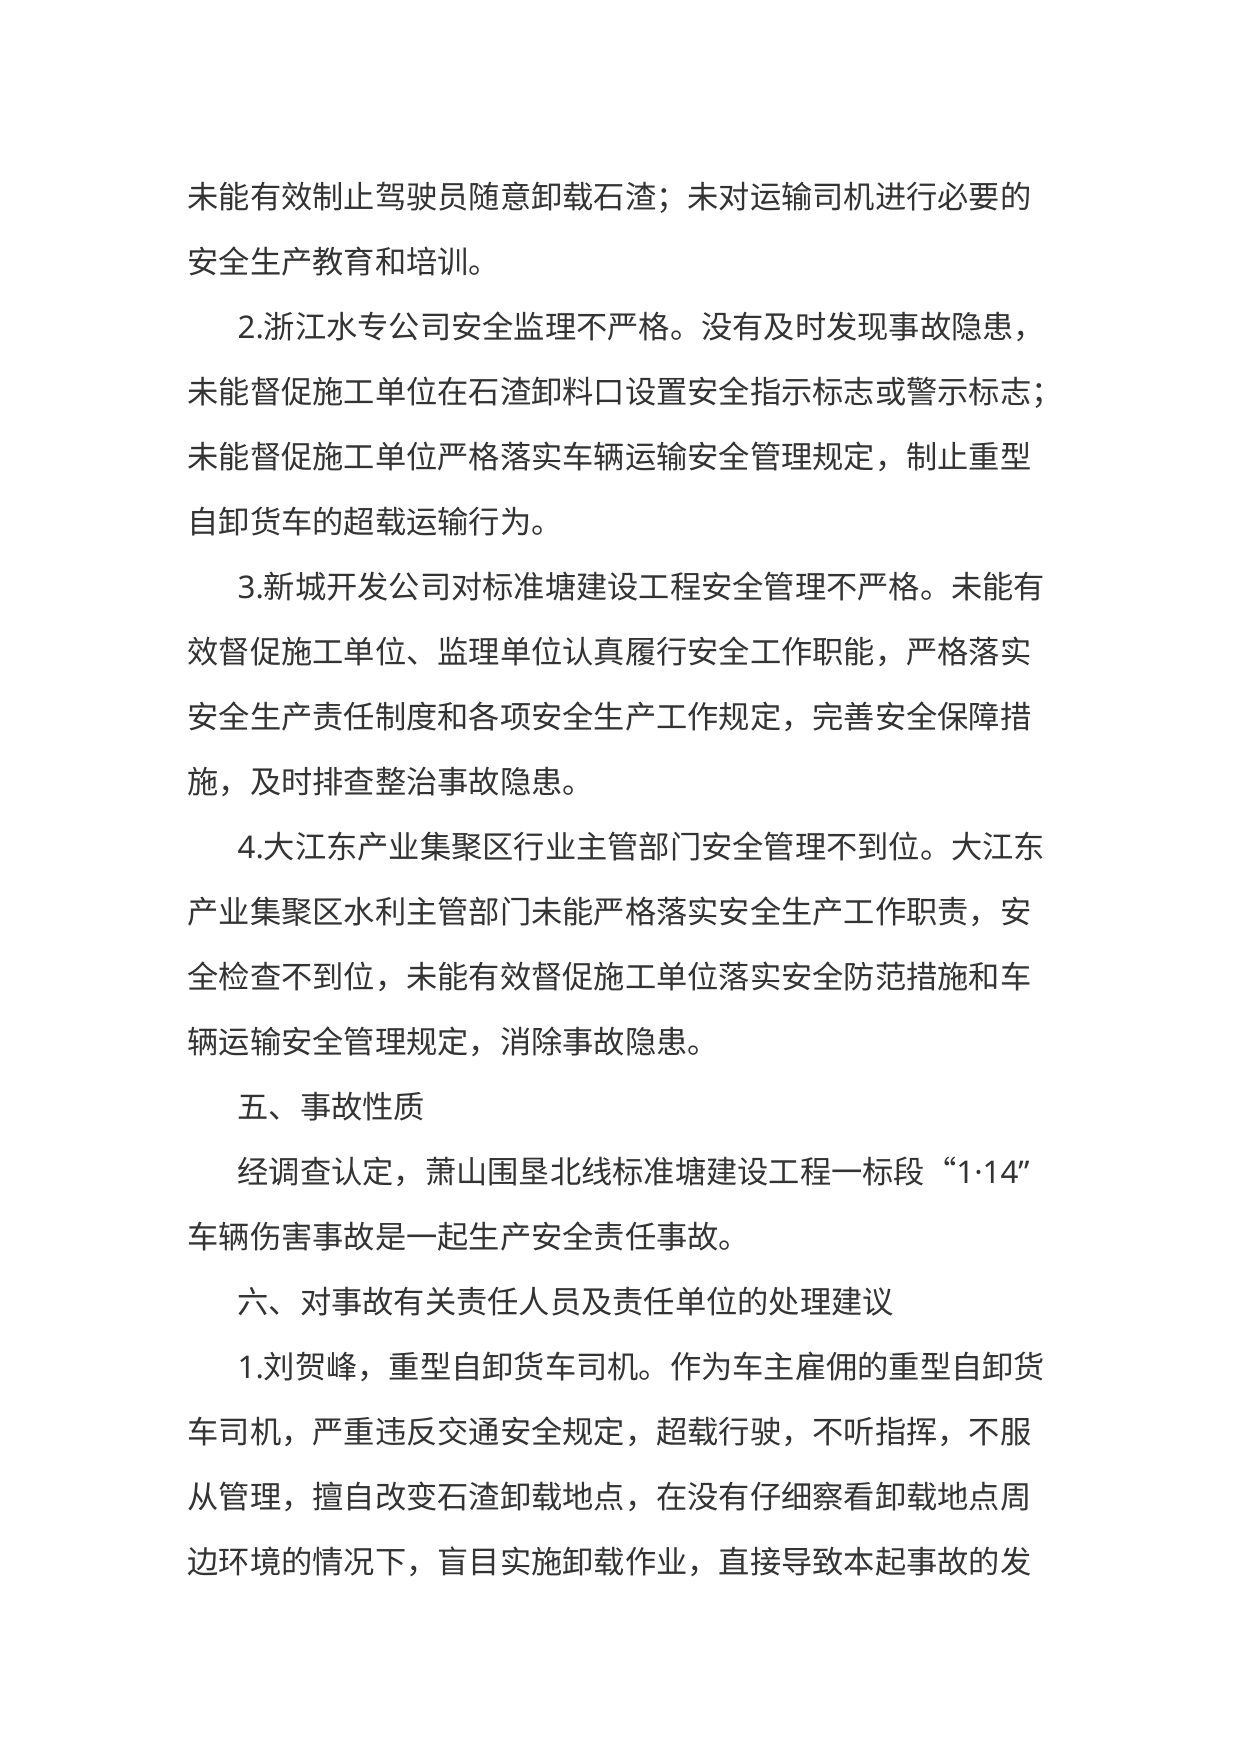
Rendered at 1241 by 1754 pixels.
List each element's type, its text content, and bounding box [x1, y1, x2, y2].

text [187, 1332, 1053, 1592]
text 3.新城开发公司对标准塘建设工程安全管理不严格。未能有效督促施工单位、监理单位认真履行安全工作职能，严格落实安全生产责任制度和各项安全生产工作规定，完善安全保障措施，及时排查整治事故隐患。 [187, 552, 1053, 812]
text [187, 162, 1053, 292]
text 2.浙江水专公司安全监理不严格。没有及时发现事故隐患，未能督促施工单位在石渣卸料口设置安全指示标志或警示标志；未能督促施工单位严格落实车辆运输安全管理规定，制止重型自卸货车的超载运输行为。 [187, 292, 1053, 552]
text 六、对事故有关责任人员及责任单位的处理建议 [187, 1267, 1053, 1332]
text 4.大江东产业集聚区行业主管部门安全管理不到位。大江东产业集聚区水利主管部门未能严格落实安全生产工作职责，安全检查不到位，未能有效督促施工单位落实安全防范措施和车辆运输安全管理规定，消除事故隐患。 [187, 812, 1053, 1072]
text 五、事故性质 [187, 1072, 1053, 1137]
text 经调查认定，萧山围垦北线标准塘建设工程一标段“1·14”车辆伤害事故是一起生产安全责任事故。 [187, 1137, 1053, 1267]
